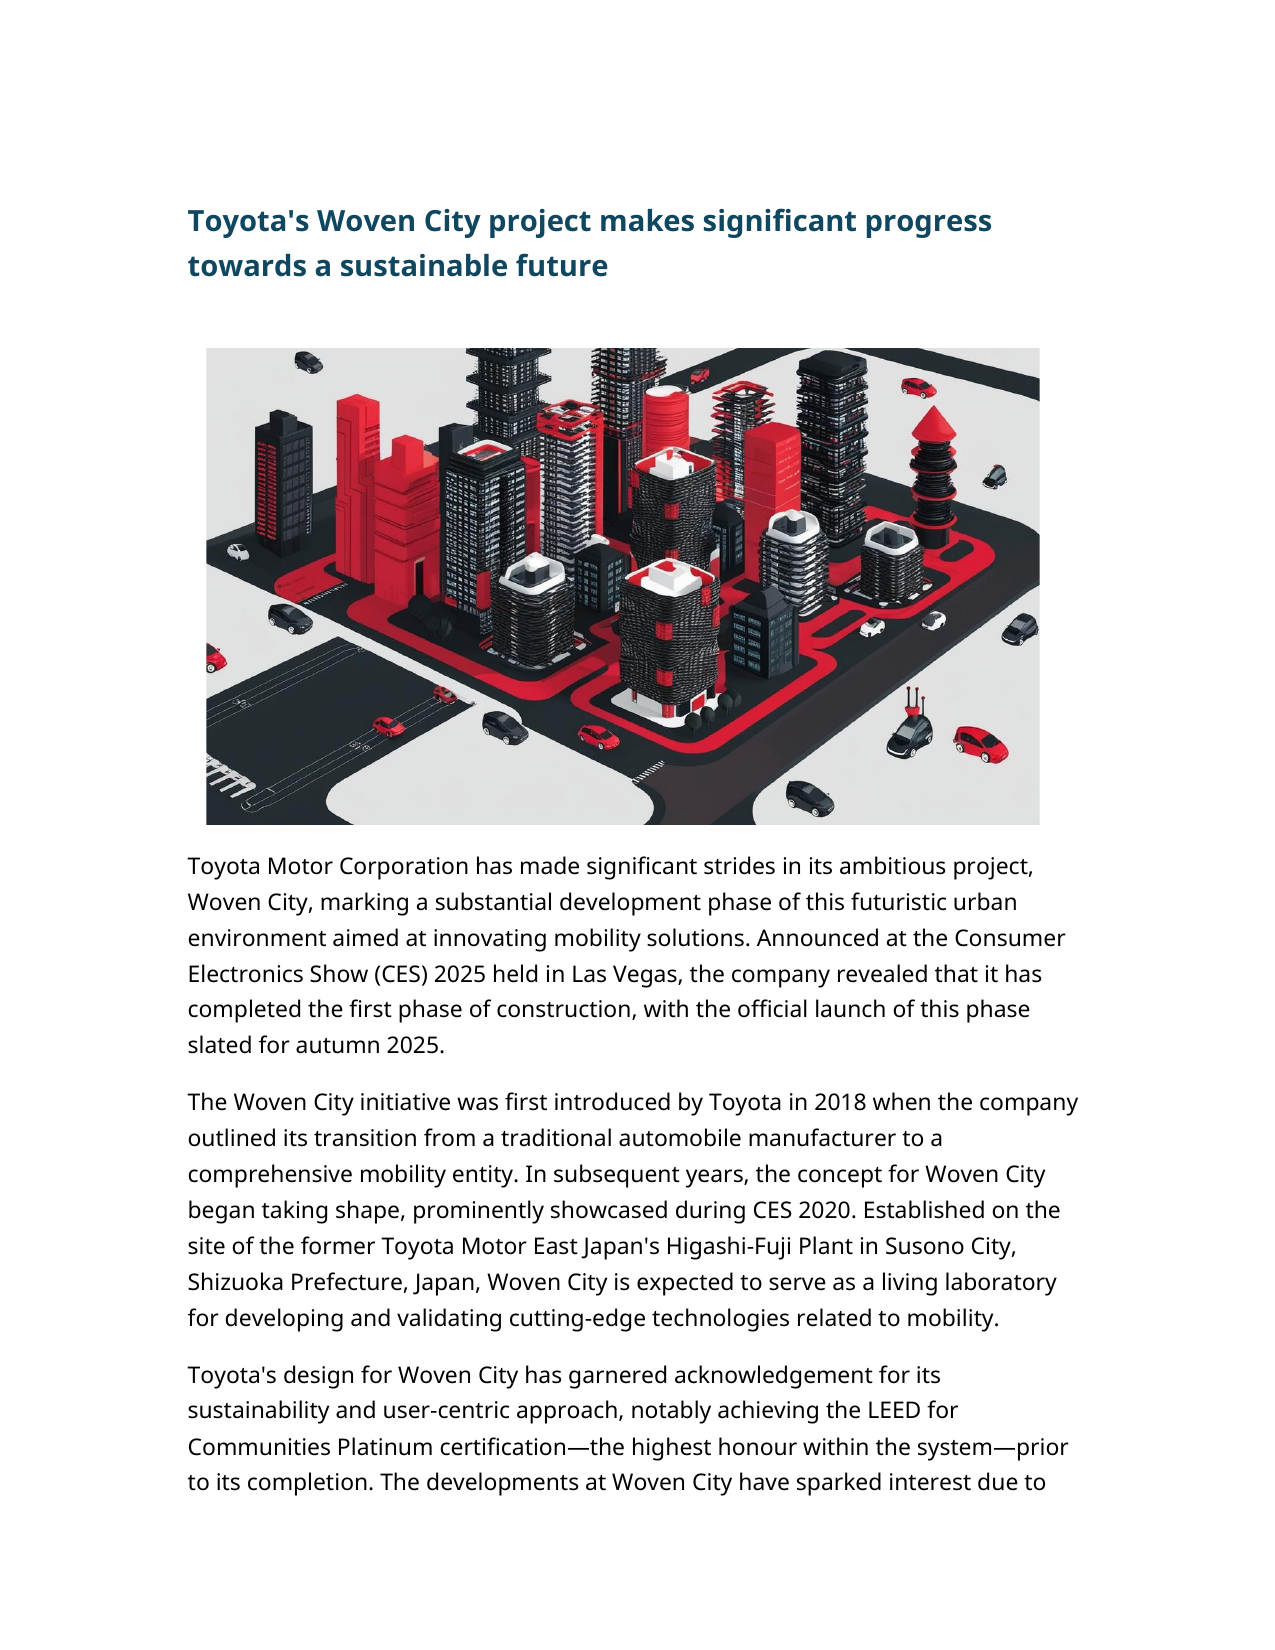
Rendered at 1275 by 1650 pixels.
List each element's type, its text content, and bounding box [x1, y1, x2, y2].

text The Woven City initiative was first introduced by Toyota in 2018 when the company outlined its transition from a traditional automobile manufacturer to a comprehensive mobility entity. In subsequent years, the concept for Woven City began taking shape, prominently showcased during CES 2020. Established on the site of the former Toyota Motor East Japan's Higashi-Fuji Plant in Susono City, Shizuoka Prefecture, Japan, Woven City is expected to serve as a living laboratory for developing and validating cutting-edge technologies related to mobility. [187, 1086, 1087, 1333]
text Toyota Motor Corporation has made significant strides in its ambitious project, Woven City, marking a substantial development phase of this futuristic urban environment aimed at innovating mobility solutions. Announced at the Consumer Electronics Show (CES) 2025 held in Las Vegas, the company revealed that it has completed the first phase of construction, with the official launch of this phase slated for autumn 2025. [187, 850, 1087, 1061]
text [187, 1358, 1087, 1498]
subtitle Toyota's Woven City project makes significant progress towards a sustainable future [187, 200, 1087, 285]
picture [206, 348, 1040, 825]
